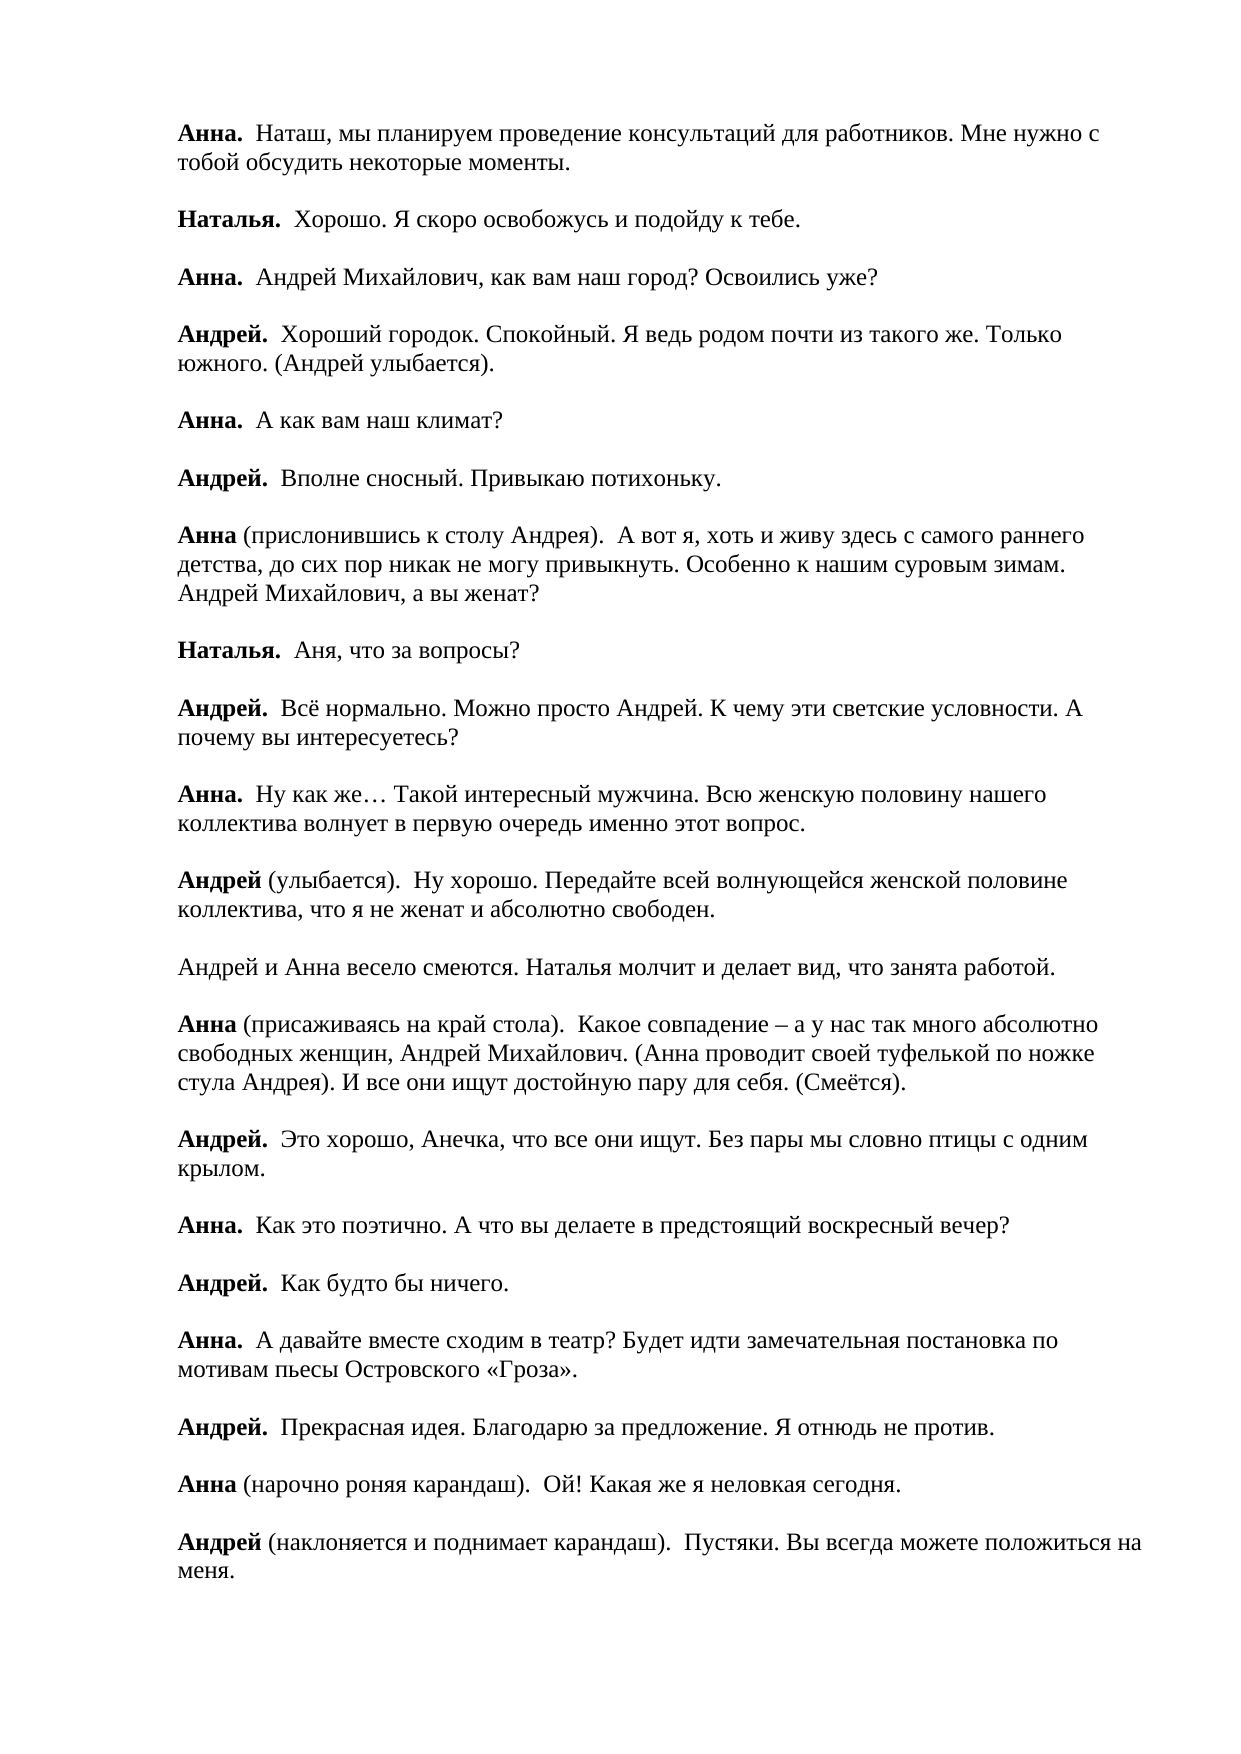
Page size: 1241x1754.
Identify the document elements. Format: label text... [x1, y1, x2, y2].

text Андрей. Хороший городок. Спокойный. Я ведь родом почти из такого же. Только южного. (Андрей улыбается). [177, 319, 1152, 377]
text Анна. Как это поэтично. А что вы делаете в предстоящий воскресный вечер? [177, 1211, 1152, 1239]
text Наталья. Аня, что за вопросы? [177, 636, 1152, 664]
text Анна. А как вам наш климат? [177, 406, 1152, 434]
text Наталья. Хорошо. Я скоро освобожусь и подойду к тебе. [177, 204, 1152, 233]
text Андрей. Всё нормально. Можно просто Андрей. К чему эти светские условности. А почему вы интересуетесь? [177, 693, 1152, 751]
text Андрей и Анна весело смеются. Наталья молчит и делает вид, что занята работой. [177, 952, 1152, 981]
text Анна. Андрей Михайлович, как вам наш город? Освоились уже? [177, 262, 1152, 291]
text Анна. А давайте вместе сходим в театр? Будет идти замечательная постановка по мотивам пьесы Островского «Гроза». [177, 1326, 1152, 1383]
text Анна. Наташ, мы планируем проведение консультаций для работников. Мне нужно с тобой обсудить некоторые моменты. [177, 118, 1152, 176]
text Анна. Ну как же… Такой интересный мужчина. Всю женскую половину нашего коллектива волнует в первую очередь именно этот вопрос. [177, 779, 1152, 837]
text Андрей. Как будто бы ничего. [177, 1268, 1152, 1297]
text Андрей. Это хорошо, Анечка, что все они ищут. Без пары мы словно птицы с одним крылом. [177, 1124, 1152, 1182]
text Андрей (наклоняется и поднимает карандаш). Пустяки. Вы всегда можете положиться на меня. [177, 1527, 1152, 1584]
text Анна (присаживаясь на край стола). Какое совпадение – а у нас так много абсолютно свободных женщин, Андрей Михайлович. (Анна проводит своей туфелькой по ножке стула Андрея). И все они ищут достойную пару для себя. (Смеётся). [177, 1009, 1152, 1096]
text Андрей. Вполне сносный. Привыкаю потихоньку. [177, 463, 1152, 492]
text Анна (нарочно роняя карандаш). Ой! Какая же я неловкая сегодня. [177, 1469, 1152, 1498]
text Андрей (улыбается). Ну хорошо. Передайте всей волнующейся женской половине коллектива, что я не женат и абсолютно свободен. [177, 866, 1152, 923]
text Андрей. Прекрасная идея. Благодарю за предложение. Я отнюдь не против. [177, 1412, 1152, 1441]
text Анна (прислонившись к столу Андрея). А вот я, хоть и живу здесь с самого раннего детства, до сих пор никак не могу привыкнуть. Особенно к нашим суровым зимам. Андрей Михайлович, а вы женат? [177, 521, 1152, 607]
